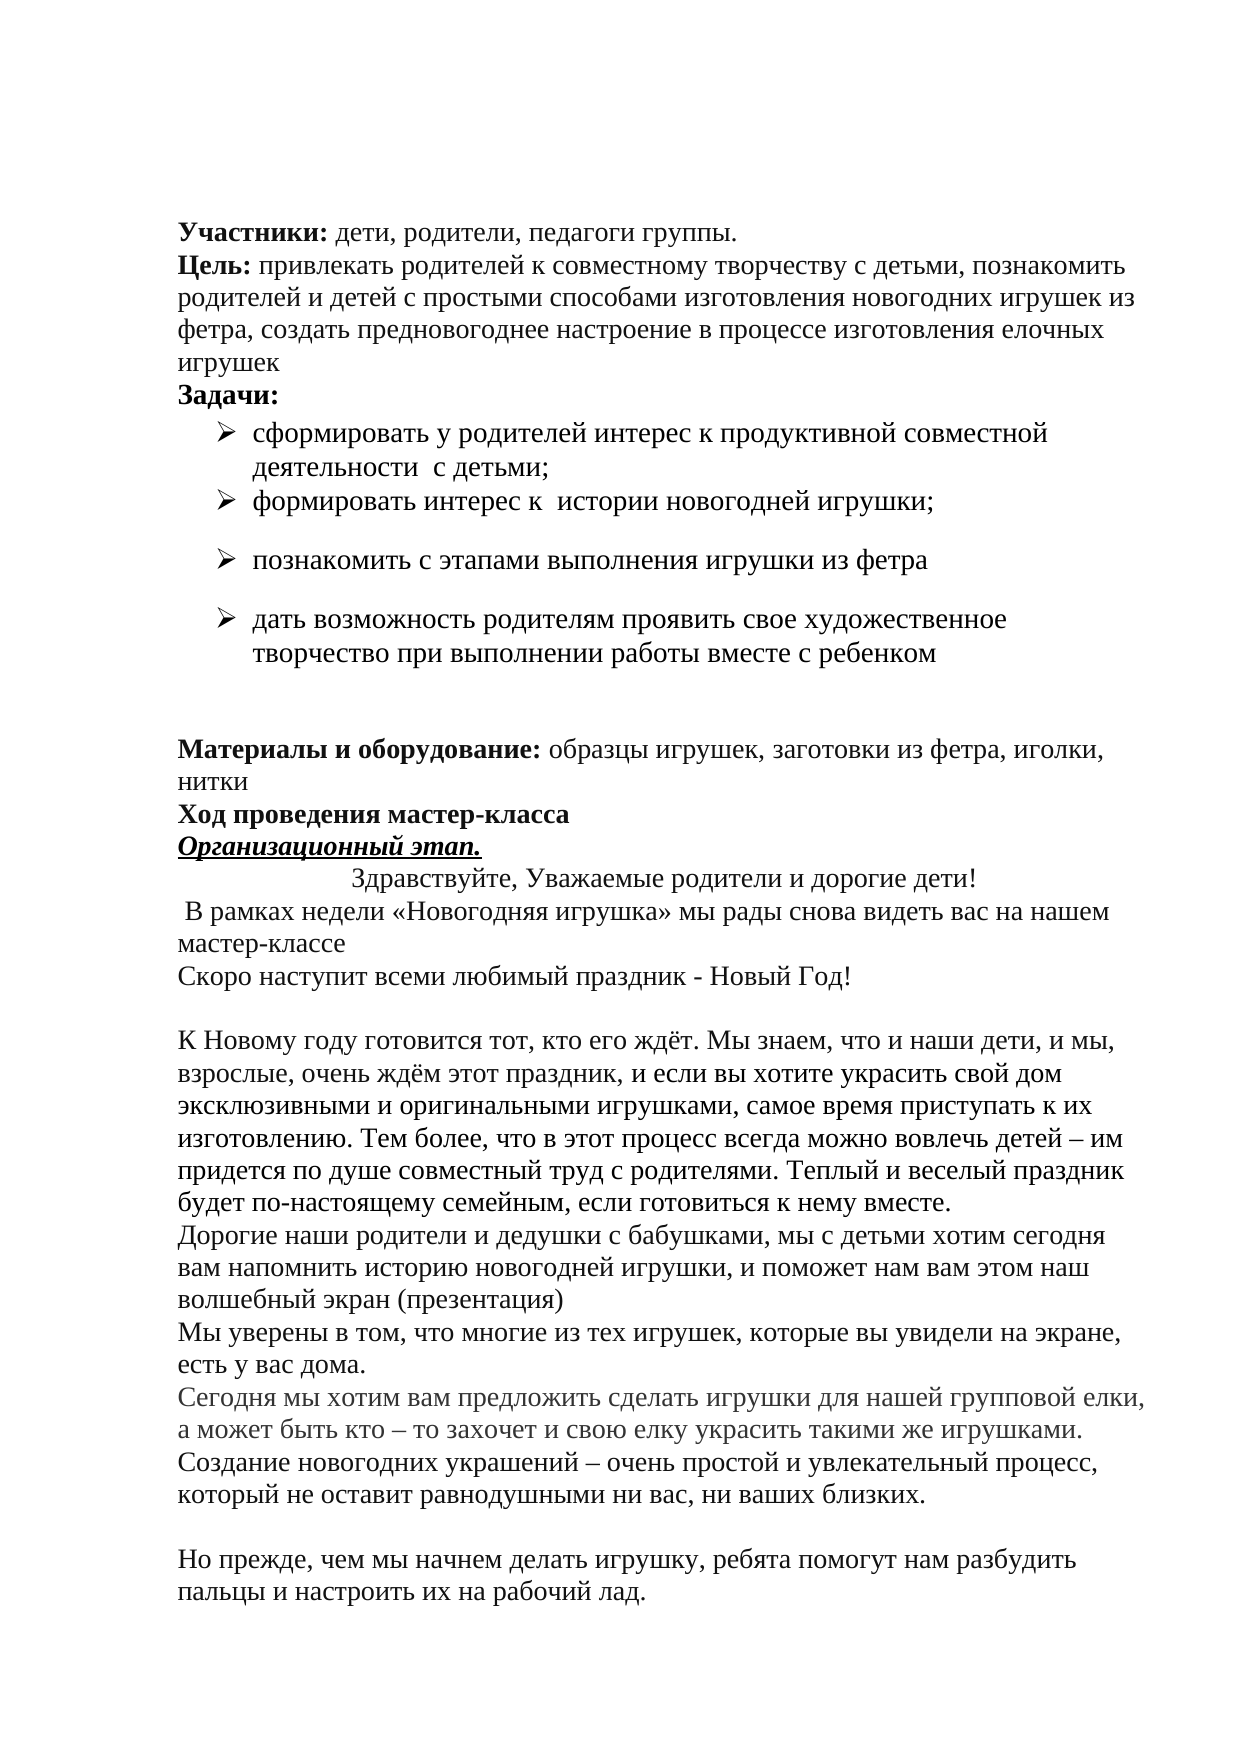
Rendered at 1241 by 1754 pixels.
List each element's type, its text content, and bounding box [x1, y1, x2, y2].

text Дорогие наши родители и дедушки с бабушками, мы с детьми хотим сегодня вам напомнить историю новогодней игрушки, и поможет нам вам этом наш волшебный экран (презентация) [177, 1218, 1152, 1315]
text Задачи: [177, 377, 1152, 411]
text Сегодня мы хотим вам предложить сделать игрушки для нашей групповой елки, а может быть кто – то захочет и свою елку украсить такими же игрушками. [177, 1380, 1152, 1444]
text Участники: дети, родители, педагоги группы. [177, 215, 1152, 248]
text Но прежде, чем мы начнем делать игрушку, ребята помогут нам разбудить пальцы и настроить их на рабочий лад. [177, 1542, 1152, 1607]
text Цель: привлекать родителей к совместному творчеству с детьми, познакомить родителей и детей с простыми способами изготовления новогодних игрушек из фетра, создать предновогоднее настроение в процессе изготовления елочных игрушек [177, 248, 1152, 377]
list познакомить с этапами выполнения игрушки из фетра [215, 542, 1152, 576]
text К Новому году готовится тот, кто его ждёт. Мы знаем, что и наши дети, и мы, взрослые, очень ждём этот праздник, и если вы хотите украсить свой дом эксклюзивными и оригинальными игрушками, самое время приступать к их изготовлению. Тем более, что в этот процесс всегда можно вовлечь детей – им придется по душе совместный труд с родителями. Теплый и веселый праздник будет по-настоящему семейным, если готовиться к нему вместе. [177, 1023, 1152, 1218]
text Организационный этап. [177, 829, 1152, 861]
text Скоро наступит всеми любимый праздник - Новый Год! [177, 959, 1152, 991]
text В рамках недели «Новогодняя игрушка» мы рады снова видеть вас на нашем мастер-классе [177, 894, 1152, 959]
text Мы уверены в том, что многие из тех игрушек, которые вы увидели на экране, есть у вас дома. [177, 1315, 1152, 1380]
list формировать интерес к истории новогодней игрушки; [215, 483, 1152, 516]
list дать возможность родителям проявить свое художественное творчество при выполнении работы вместе с ребенком [215, 602, 1152, 669]
text Ход проведения мастер-класса [177, 797, 1152, 829]
text Здравствуйте, Уважаемые родители и дорогие дети! [177, 861, 1152, 894]
text Создание новогодних украшений – очень простой и увлекательный процесс, который не оставит равнодушными ни вас, ни ваших близких. [177, 1444, 1152, 1509]
text Материалы и оборудование: образцы игрушек, заготовки из фетра, иголки, нитки [177, 732, 1152, 797]
list сформировать у родителей интерес к продуктивной совместной деятельности с детьми; [215, 416, 1152, 483]
